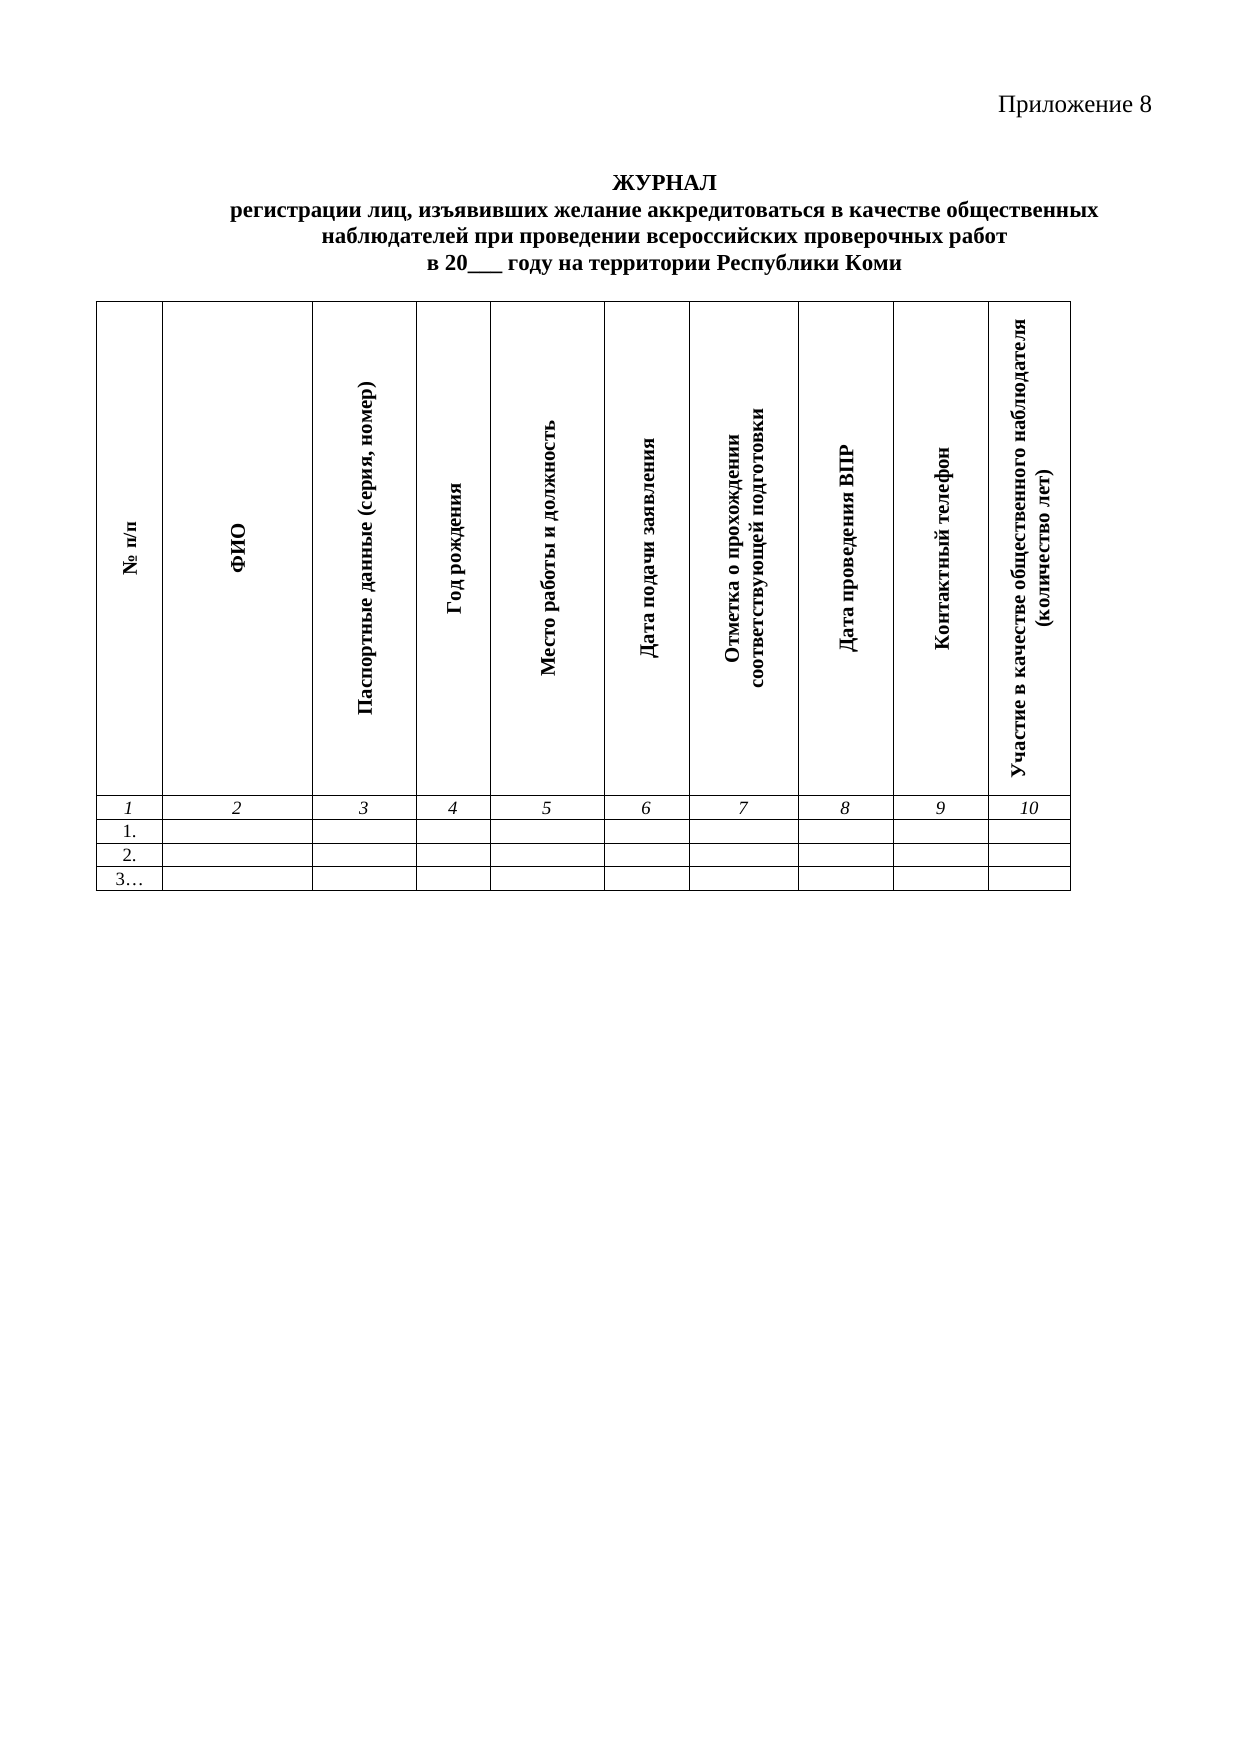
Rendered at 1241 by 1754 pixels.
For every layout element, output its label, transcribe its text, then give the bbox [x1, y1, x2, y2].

table_cell [417, 844, 490, 866]
table_cell 5 [491, 796, 604, 819]
table_cell [605, 844, 689, 866]
table_cell 8 [799, 796, 893, 819]
table_cell [989, 867, 1070, 890]
table_cell [989, 844, 1070, 866]
table_header Контактный телефон [894, 302, 988, 795]
table_cell 6 [605, 796, 689, 819]
table_cell [163, 867, 312, 890]
table_cell 2. [97, 844, 162, 866]
table_header Отметка о прохождении соответствующей подготовки [690, 302, 798, 795]
table_cell 10 [989, 796, 1070, 819]
table_cell 1 [97, 796, 162, 819]
table_cell [894, 867, 988, 890]
table_header Дата подачи заявления [605, 302, 689, 795]
table_cell 9 [894, 796, 988, 819]
table_cell [894, 820, 988, 842]
table_header Участие в качестве общественного наблюдателя (количество лет) [989, 302, 1070, 795]
table_cell [163, 844, 312, 866]
table_cell [690, 820, 798, 842]
table_cell [491, 820, 604, 842]
table_cell [605, 820, 689, 842]
table_cell [690, 867, 798, 890]
table_header Год рождения [417, 302, 490, 795]
text в 20___ году на территории Республики Коми [177, 248, 1152, 275]
table_cell [163, 820, 312, 842]
table_cell [491, 867, 604, 890]
table_cell 4 [417, 796, 490, 819]
table_cell [989, 820, 1070, 842]
table_cell 3… [97, 867, 162, 890]
table_cell [313, 844, 416, 866]
table_cell [417, 820, 490, 842]
table_cell [313, 867, 416, 890]
table_cell [799, 820, 893, 842]
table_header ФИО [163, 302, 312, 795]
table_header Дата проведения ВПР [799, 302, 893, 795]
table_header Паспортные данные (серия, номер) [313, 302, 416, 795]
table_cell [690, 844, 798, 866]
table_cell [894, 844, 988, 866]
table_cell [417, 867, 490, 890]
table_cell [605, 867, 689, 890]
text Приложение 8 [177, 89, 1152, 117]
table_cell 3 [313, 796, 416, 819]
table_cell 2 [163, 796, 312, 819]
text регистрации лиц, изъявивших желание аккредитоваться в качестве общественных наблюдателей при проведении всероссийских проверочных работ [177, 196, 1152, 248]
table_cell [799, 867, 893, 890]
table_cell [491, 844, 604, 866]
table_header Место работы и должность [491, 302, 604, 795]
table_cell 7 [690, 796, 798, 819]
table_cell [799, 844, 893, 866]
table_cell 1. [97, 820, 162, 842]
table_cell [313, 820, 416, 842]
text ЖУРНАЛ [177, 169, 1152, 196]
table_header № п/п [97, 302, 162, 795]
